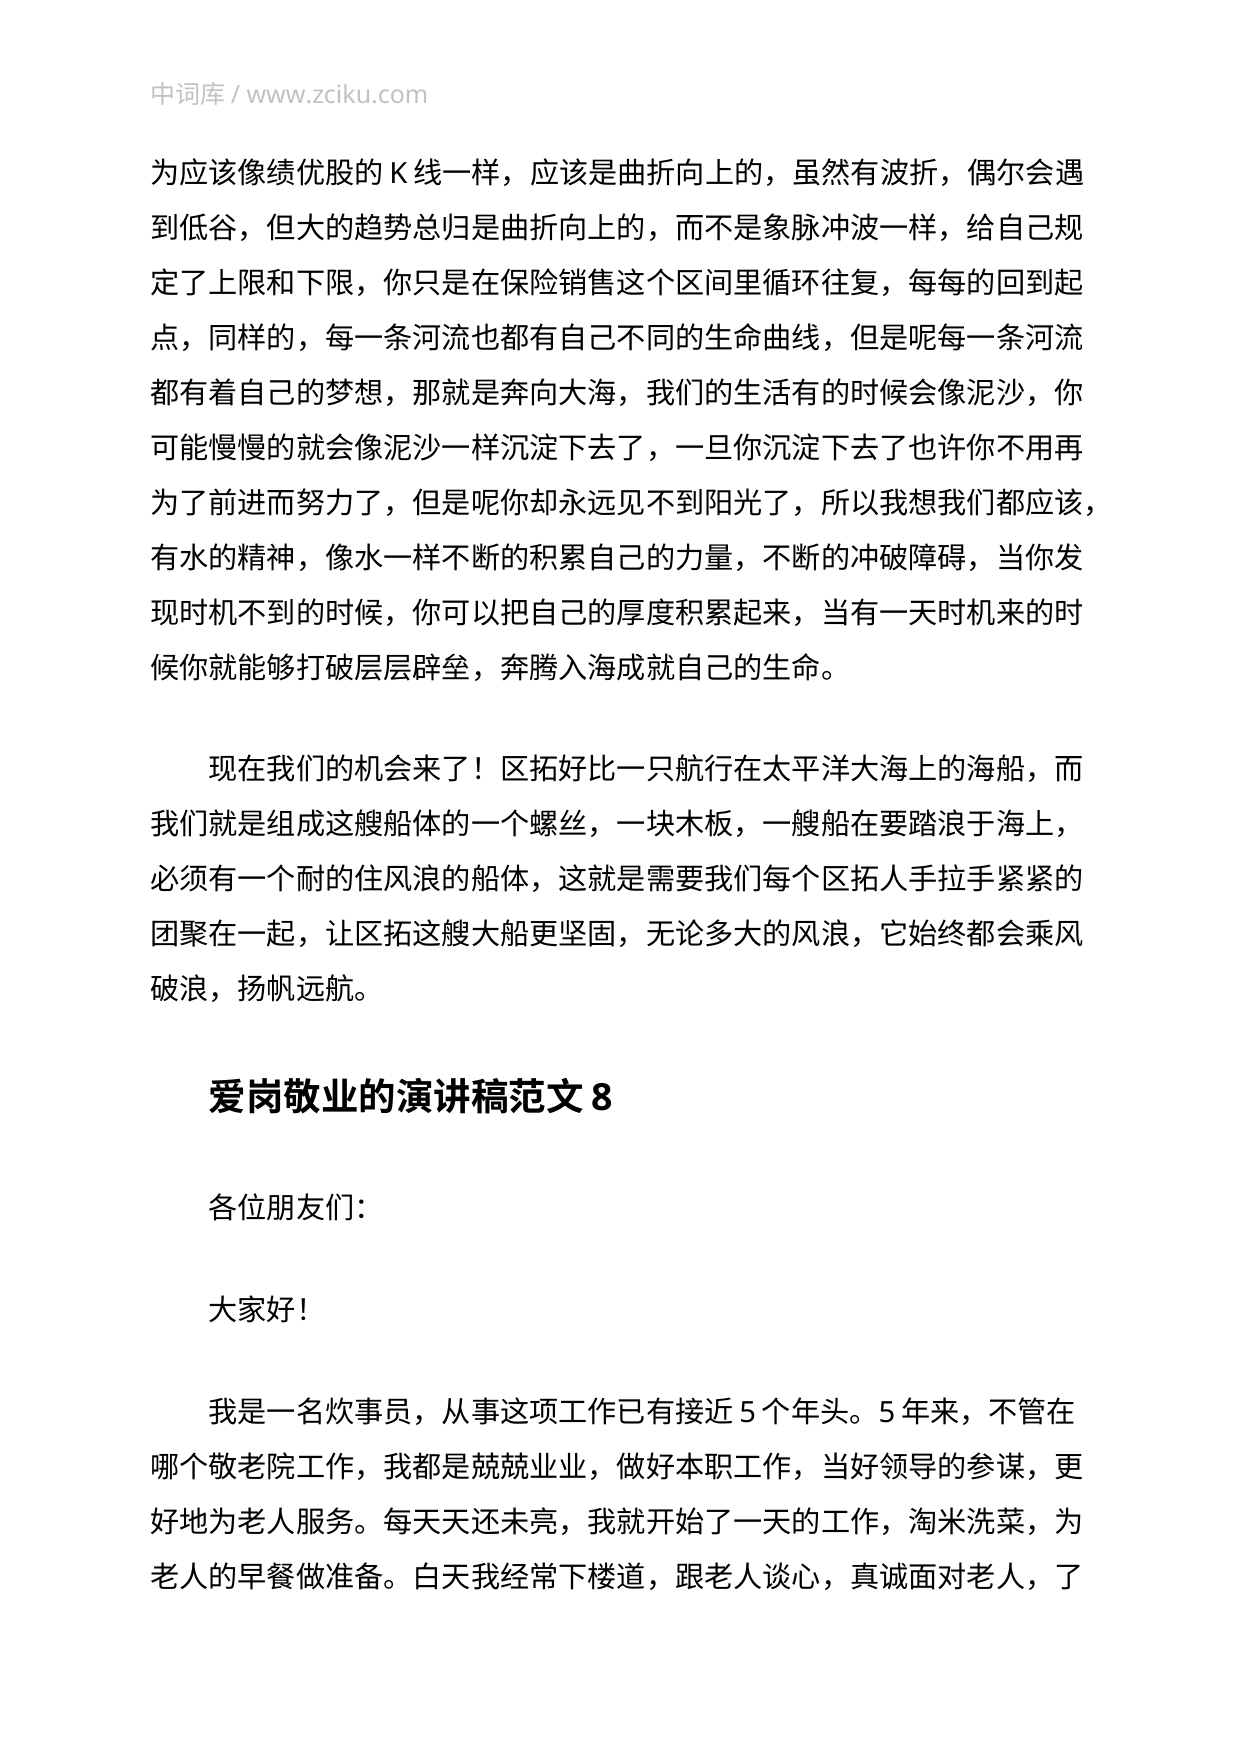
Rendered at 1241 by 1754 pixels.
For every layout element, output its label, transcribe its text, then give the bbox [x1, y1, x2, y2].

text 现在我们的机会来了！区拓好比一只航行在太平洋大海上的海船，而我们就是组成这艘船体的一个螺丝，一块木板，一艘船在要踏浪于海上，必须有一个耐的住风浪的船体，这就是需要我们每个区拓人手拉手紧紧的团聚在一起，让区拓这艘大船更坚固，无论多大的风浪，它始终都会乘风破浪，扬帆远航。 [150, 746, 1090, 1008]
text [150, 1388, 1090, 1596]
text 各位朋友们： [150, 1185, 1090, 1227]
text 爱岗敬业的演讲稿范文8 [150, 1067, 1090, 1122]
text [150, 150, 1090, 686]
text 大家好！ [150, 1287, 1090, 1329]
